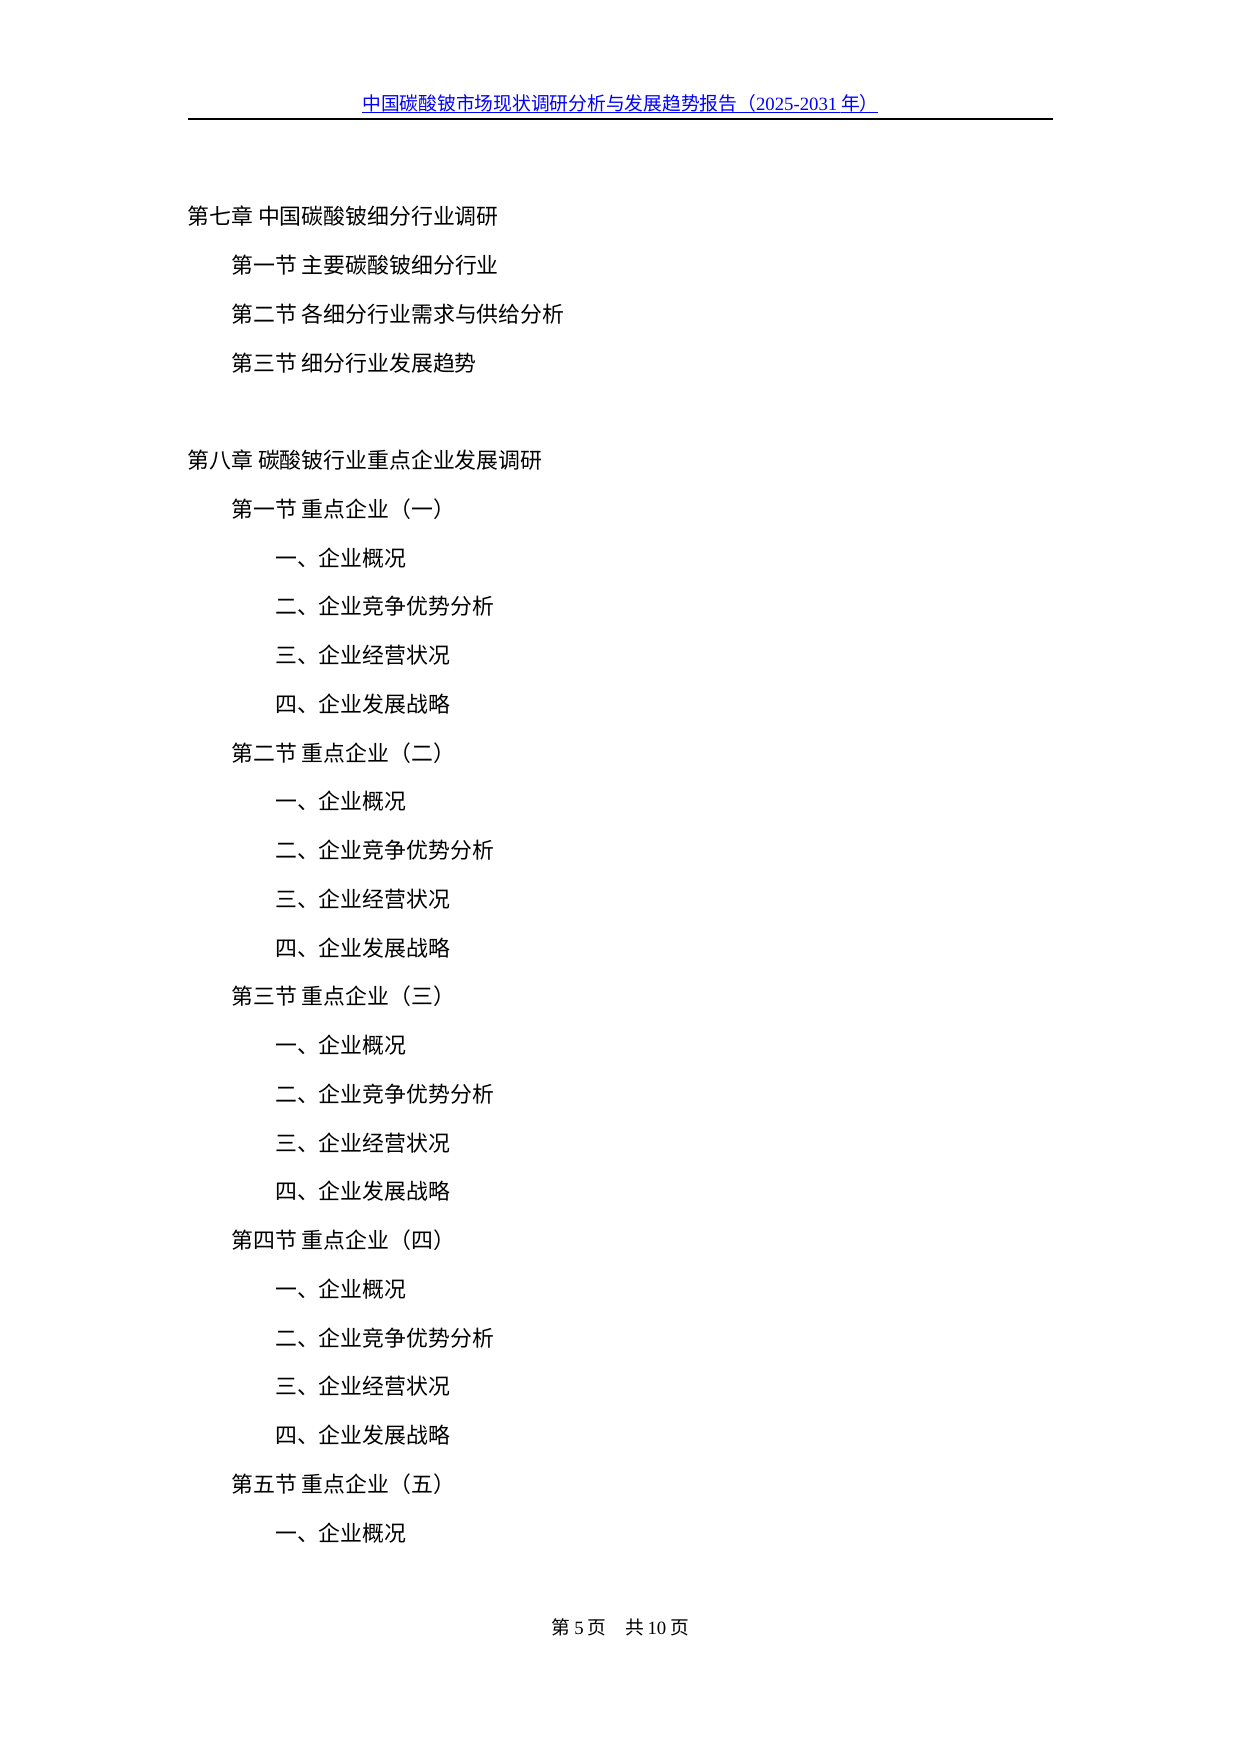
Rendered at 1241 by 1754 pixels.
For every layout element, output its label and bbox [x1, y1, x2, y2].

text [187, 150, 1053, 1548]
